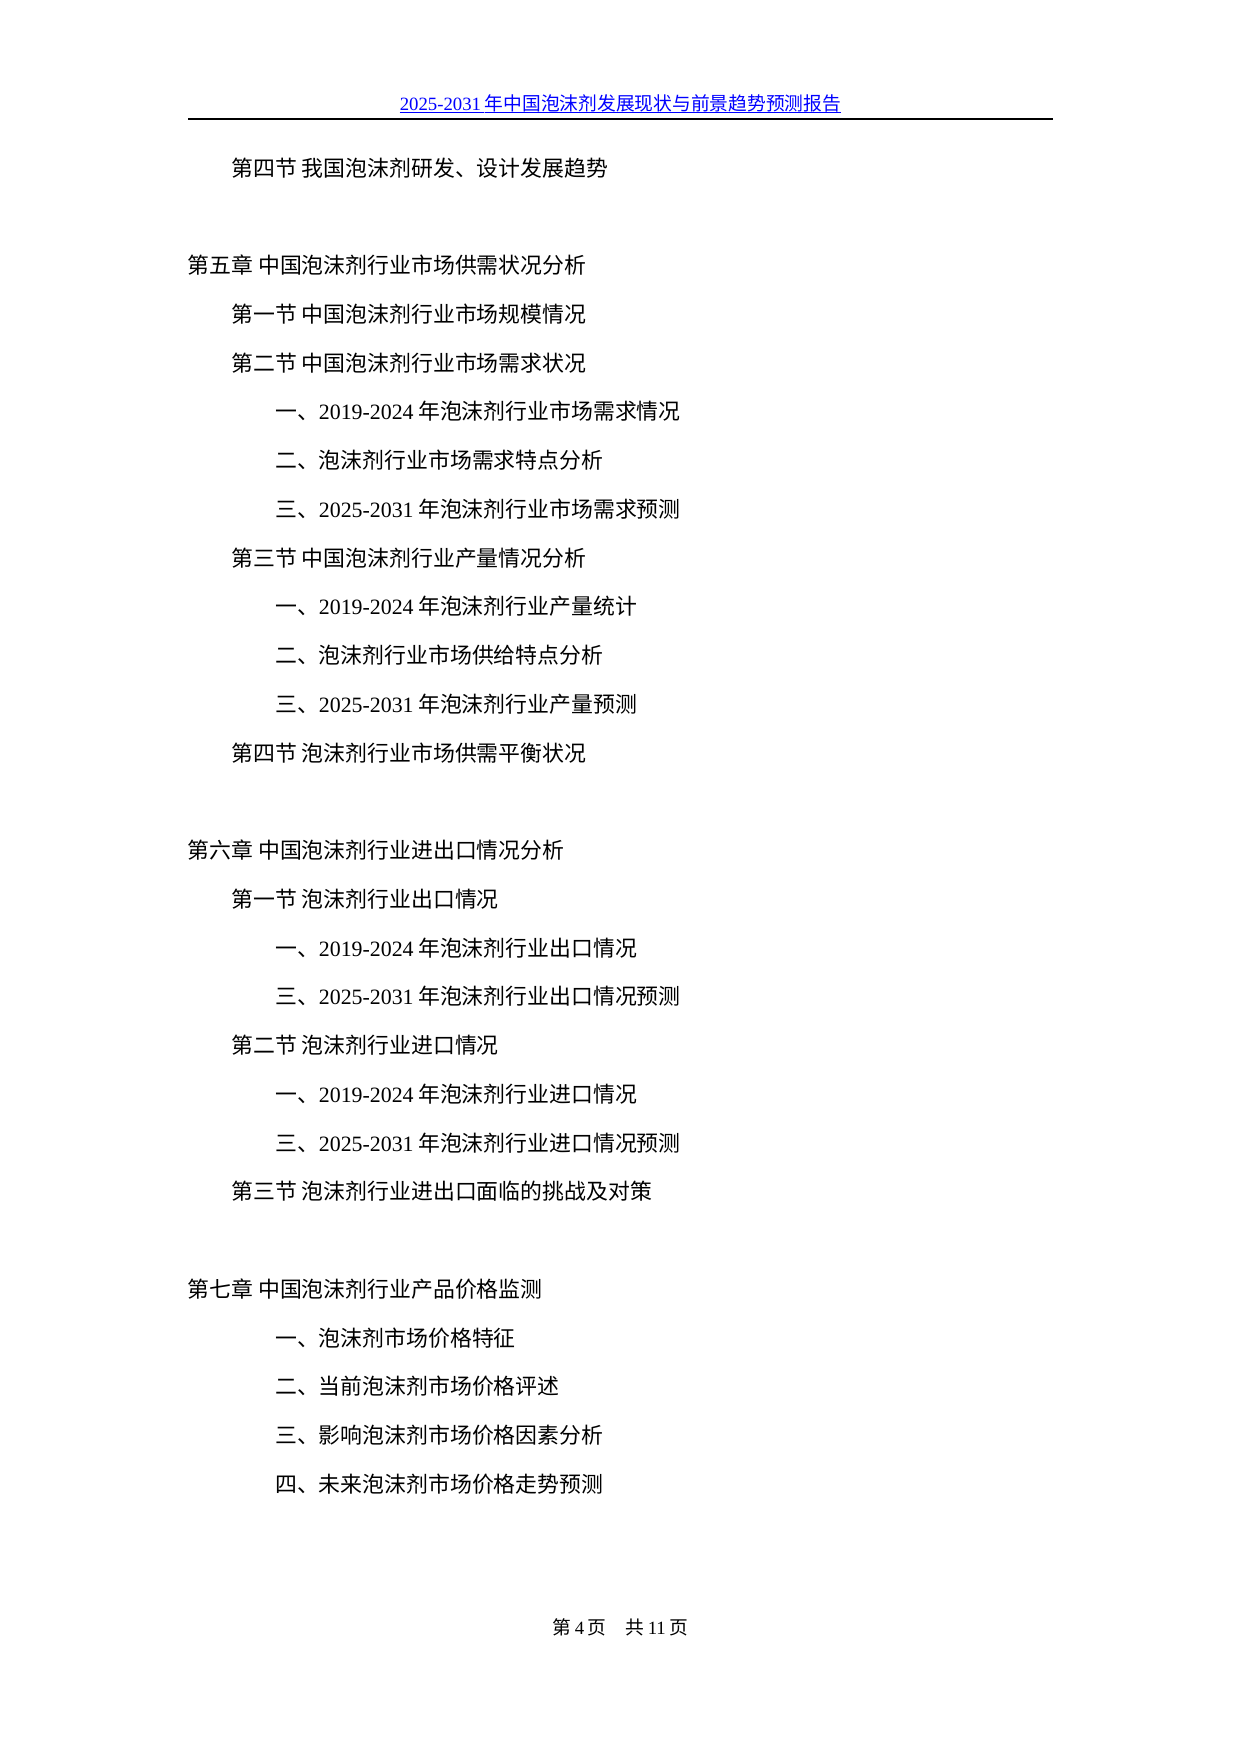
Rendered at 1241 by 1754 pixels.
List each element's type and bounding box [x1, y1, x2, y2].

text [187, 150, 1053, 1499]
